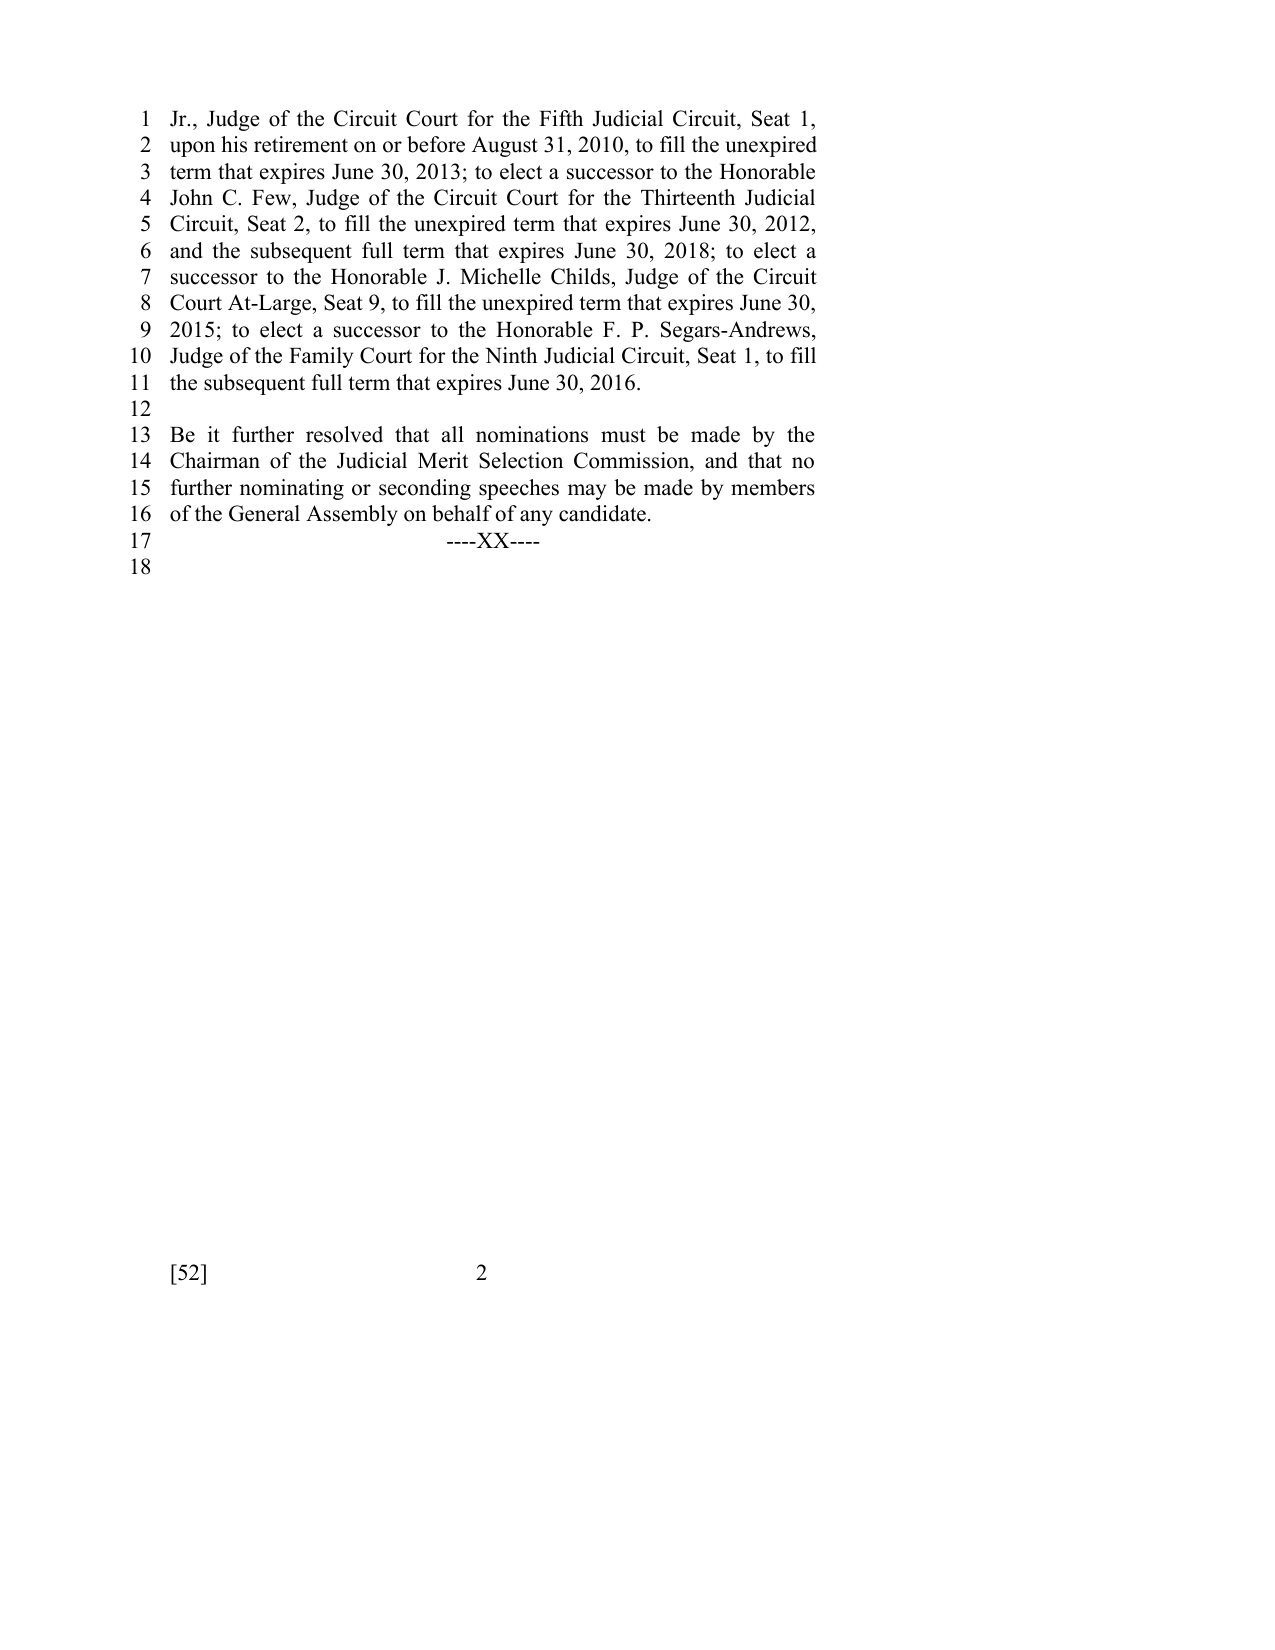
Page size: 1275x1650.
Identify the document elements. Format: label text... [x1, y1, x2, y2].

text ----XX---- [169, 527, 816, 553]
text Be it further resolved that all nominations must be made by the Chairman of the Judicial Merit Selection Commission, and that no further nominating or seconding speeches may be made by members of the General Assembly on behalf of any candidate. [169, 421, 816, 527]
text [169, 105, 817, 395]
